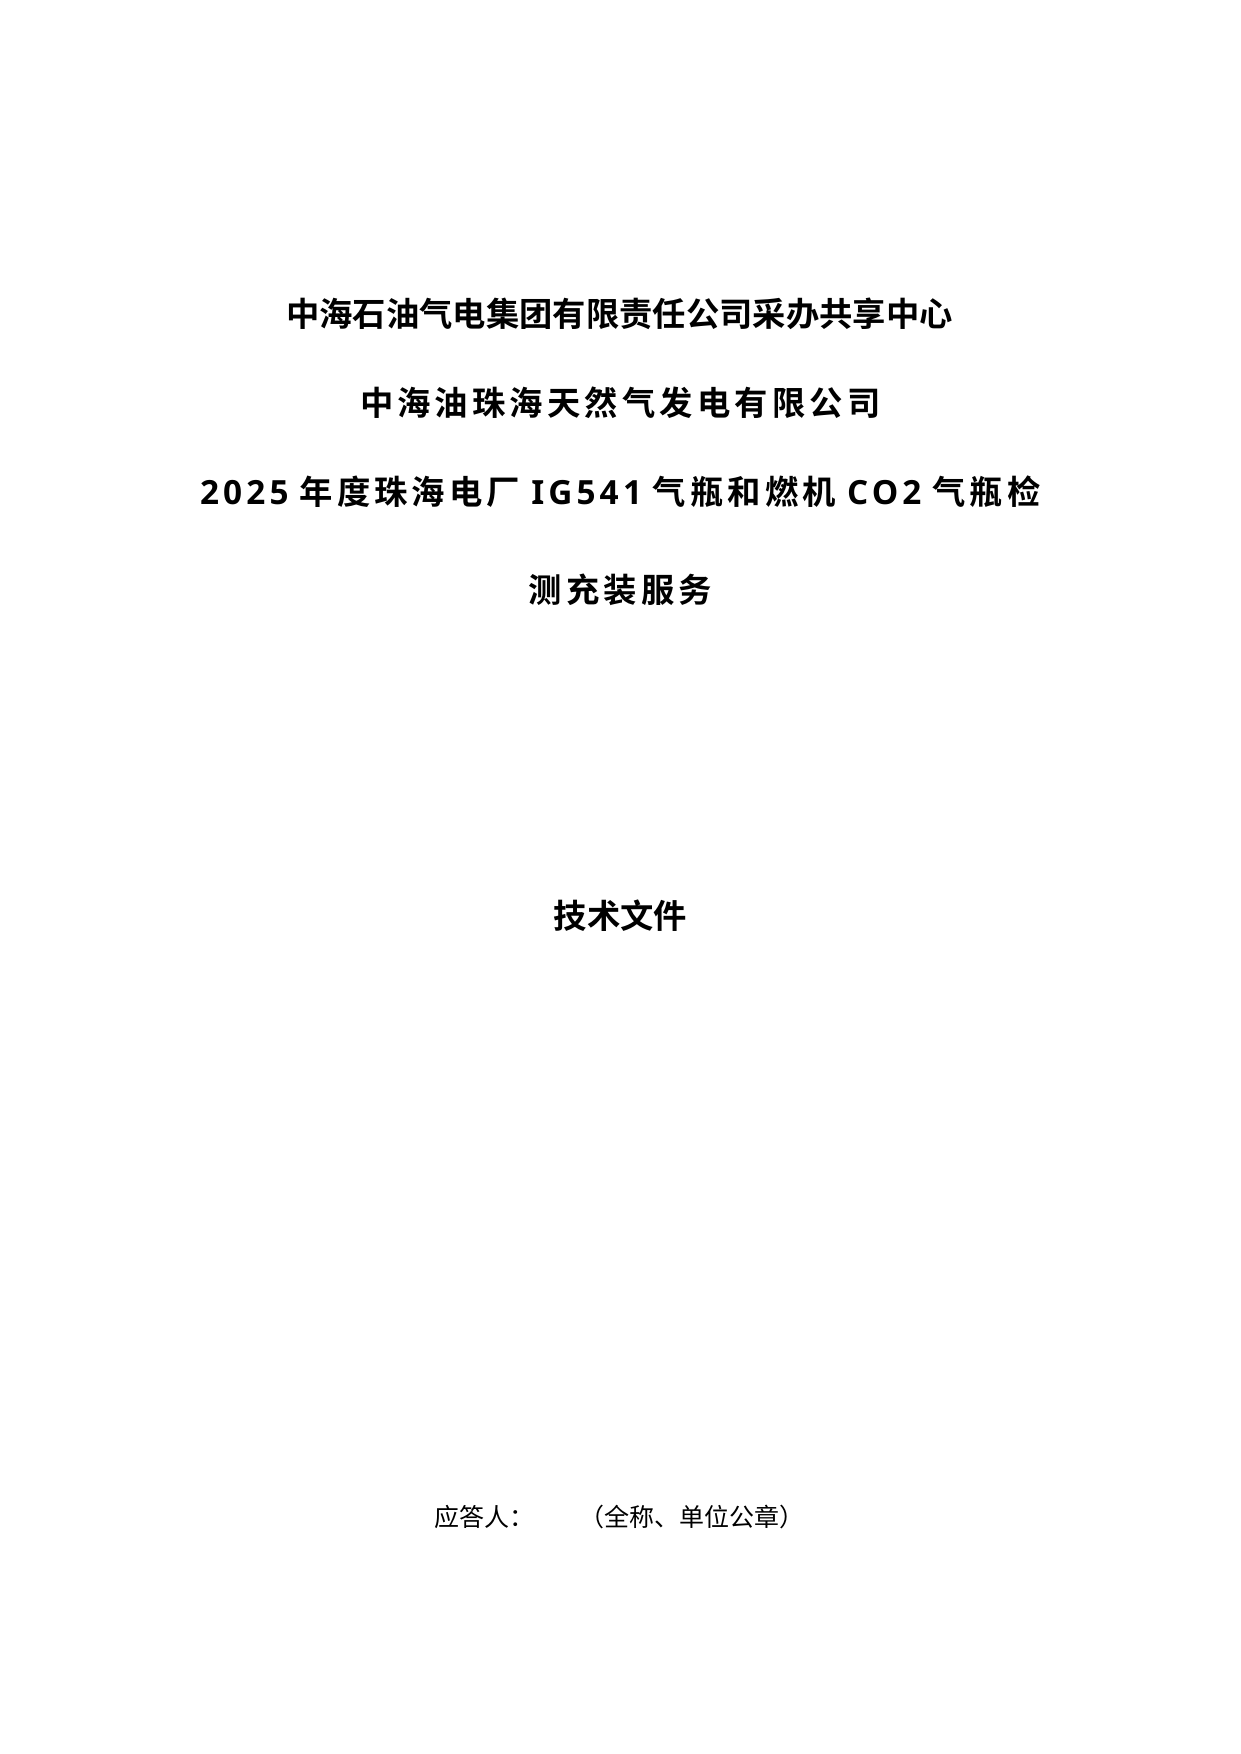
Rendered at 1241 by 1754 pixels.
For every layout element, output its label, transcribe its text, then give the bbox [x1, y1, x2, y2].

text 2025年度珠海电厂IG541气瓶和燃机CO2气瓶检测充装服务 [187, 458, 1053, 620]
list 技术文件 [187, 889, 1053, 938]
text 中海油珠海天然气发电有限公司 [187, 369, 1053, 434]
list 应答人： （全称、单位公章） [187, 1483, 1051, 1548]
text 中海石油气电集团有限责任公司采办共享中心 [187, 280, 1051, 345]
